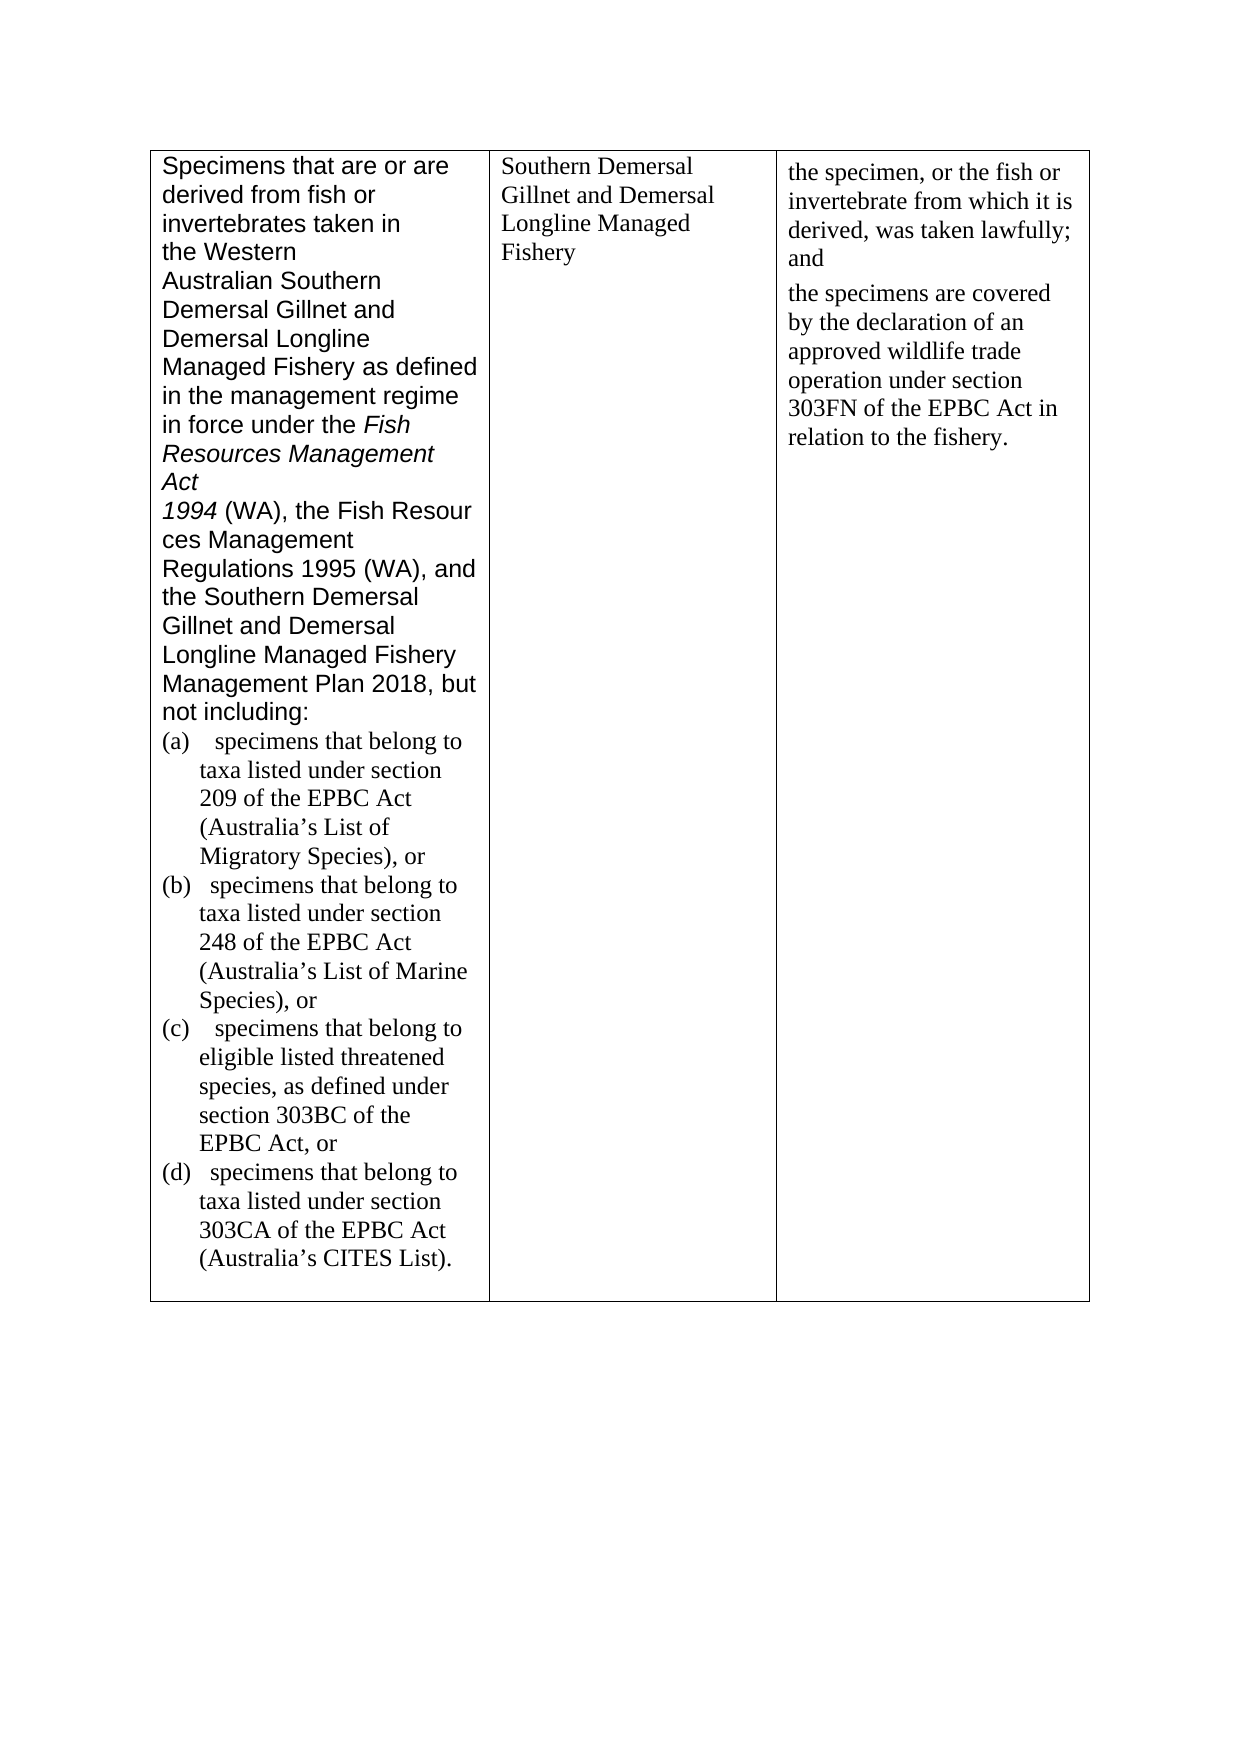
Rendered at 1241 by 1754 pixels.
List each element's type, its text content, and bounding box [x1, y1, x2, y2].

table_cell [777, 151, 1089, 1301]
table_cell Southern Demersal Gillnet and Demersal Longline Managed Fishery [490, 151, 776, 1301]
table_cell Specimens that are or are derived from fish or invertebrates taken in the Western Australian Southern Demersal Gillnet and Demersal Longline Managed Fishery as defined in the management regime in force under the Fish Resources Management Act 1994 (WA), the Fish Resources Management Regulations 1995 (WA), and the Southern Demersal Gillnet and Demersal Longline Managed Fishery Management Plan 2018, but not including: (a) specimens that belong to taxa listed under section 209 of the EPBC Act (Australia’s List of Migratory Species), or (b) specimens that belong to taxa listed under section 248 of the EPBC Act (Australia’s List of Marine Species), or (c) specimens that belong to eligible listed threatened species, as defined under section 303BC of the EPBC Act, or (d) specimens that belong to taxa listed under section 303CA of the EPBC Act (Australia’s CITES List). [151, 151, 489, 1301]
